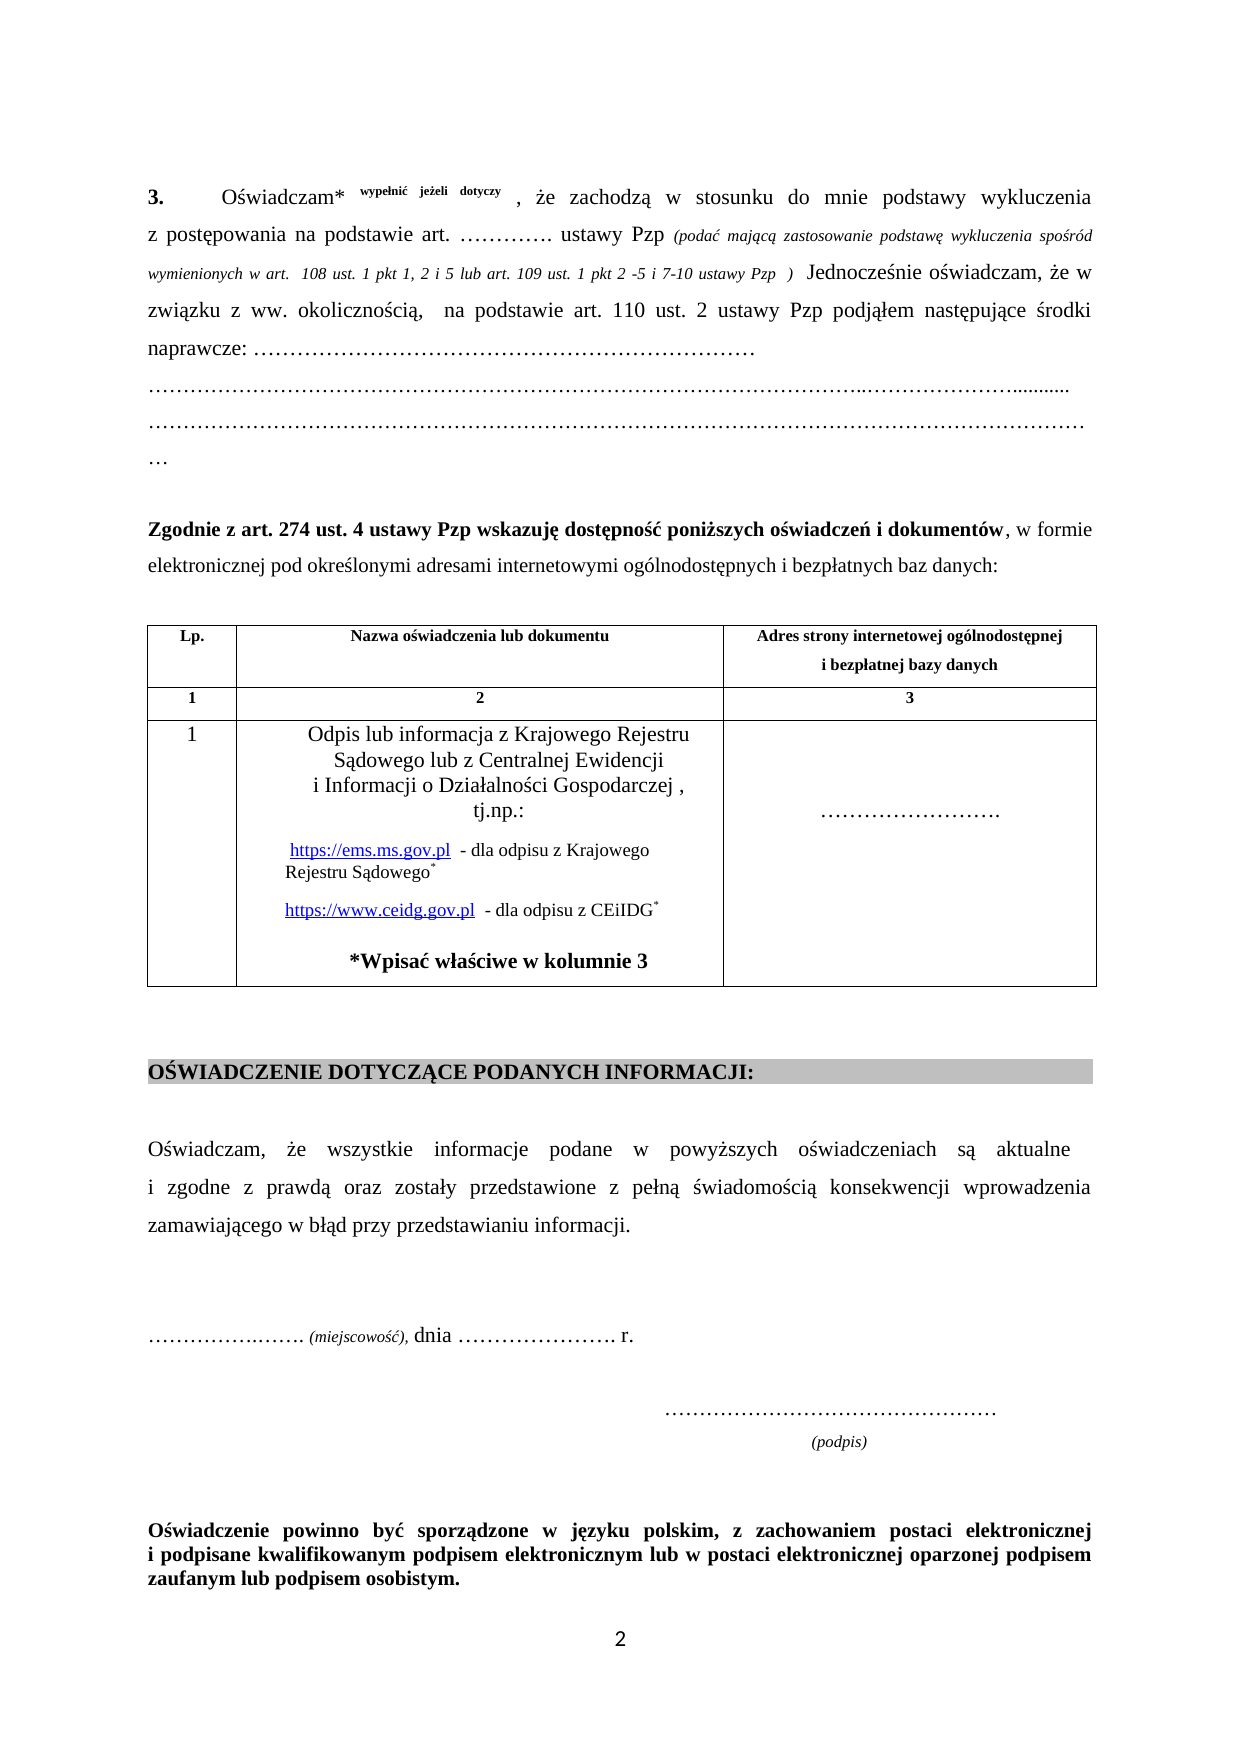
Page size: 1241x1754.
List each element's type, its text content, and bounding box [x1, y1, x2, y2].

table_cell 1 [148, 721, 236, 986]
table_cell Odpis lub informacja z Krajowego Rejestru Sądowego lub z Centralnej Ewidencji i Informacji o Działalności Gospodarczej , tj.np.: https://ems.ms.gov.pl - dla odpisu z Krajowego Rejestru Sądowego* https://www.ceidg.gov.pl - dla odpisu z CEiIDG* *Wpisać właściwe w kolumnie 3 [237, 721, 723, 986]
text OŚWIADCZENIE DOTYCZĄCE PODANYCH INFORMACJI: [148, 1059, 1093, 1084]
text Oświadczam, że wszystkie informacje podane w powyższych oświadczeniach są aktualne i zgodne z prawdą oraz zostały przedstawione z pełną świadomością konsekwencji wprowadzenia zamawiającego w błąd przy przedstawianiu informacji. [148, 1136, 1093, 1237]
table_cell ……………………. [724, 721, 1096, 986]
table_header Adres strony internetowej ogólnodostępnej i bezpłatnej bazy danych [724, 626, 1096, 687]
table_cell 3 [724, 688, 1096, 720]
text ………………………………………… [148, 1396, 1093, 1420]
table_cell 1 [148, 688, 236, 720]
text Zgodnie z art. 274 ust. 4 ustawy Pzp wskazuję dostępność poniższych oświadczeń i dokumentów, w formie elektronicznej pod określonymi adresami internetowymi ogólnodostępnych i bezpłatnych baz danych: [148, 517, 1093, 577]
table_header Nazwa oświadczenia lub dokumentu [237, 626, 723, 687]
table_header Lp. [148, 626, 236, 687]
list Oświadczam* wypełnić jeżeli dotyczy , że zachodzą w stosunku do mnie podstawy wykluczenia z postępowania na podstawie art. …………. ustawy Pzp (podać mającą zastosowanie podstawę wykluczenia spośród wymienionych w art. 108 ust. 1 pkt 1, 2 i 5 lub art. 109 ust. 1 pkt 2 -5 i 7-10 ustawy Pzp ) Jednocześnie oświadczam, że w związku z ww. okolicznością, na podstawie art. 110 ust. 2 ustawy Pzp podjąłem następujące środki naprawcze: …………………………………………………………… [148, 184, 1093, 360]
table_cell 2 [237, 688, 723, 720]
text …………………………………………………………………………………………..…………………...........………………………………………………………………………………………………………………………… [148, 373, 1093, 469]
text Oświadczenie powinno być sporządzone w języku polskim, z zachowaniem postaci elektronicznej i podpisane kwalifikowanym podpisem elektronicznym lub w postaci elektronicznej oparzonej podpisem zaufanym lub podpisem osobistym. [148, 1518, 1093, 1590]
text …………….……. (miejscowość), dnia …………………. r. [148, 1322, 1093, 1347]
text (podpis) [738, 1432, 1093, 1451]
